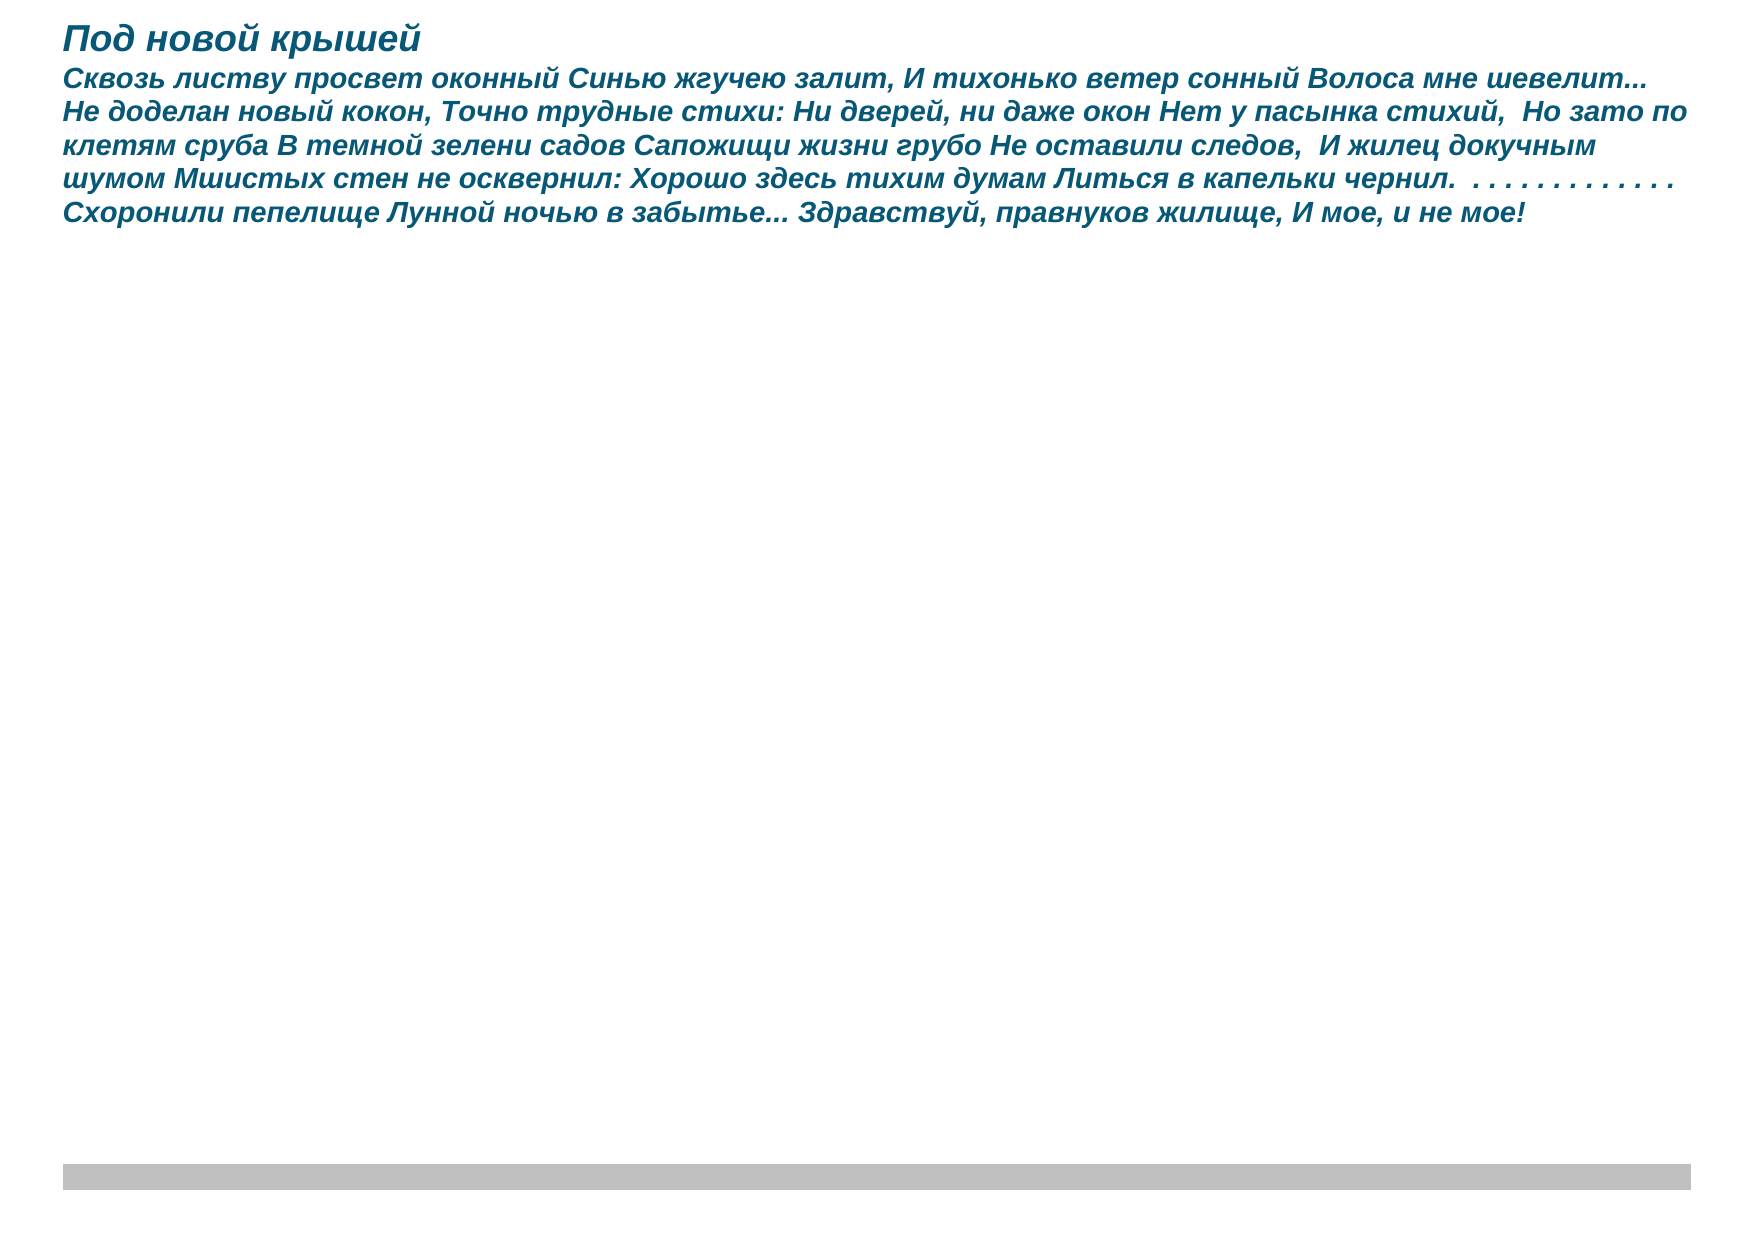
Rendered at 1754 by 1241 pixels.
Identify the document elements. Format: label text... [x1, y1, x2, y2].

text Сквозь листву просвет оконный [62, 61, 1691, 228]
subtitle Под новой крышей [62, 17, 1691, 60]
